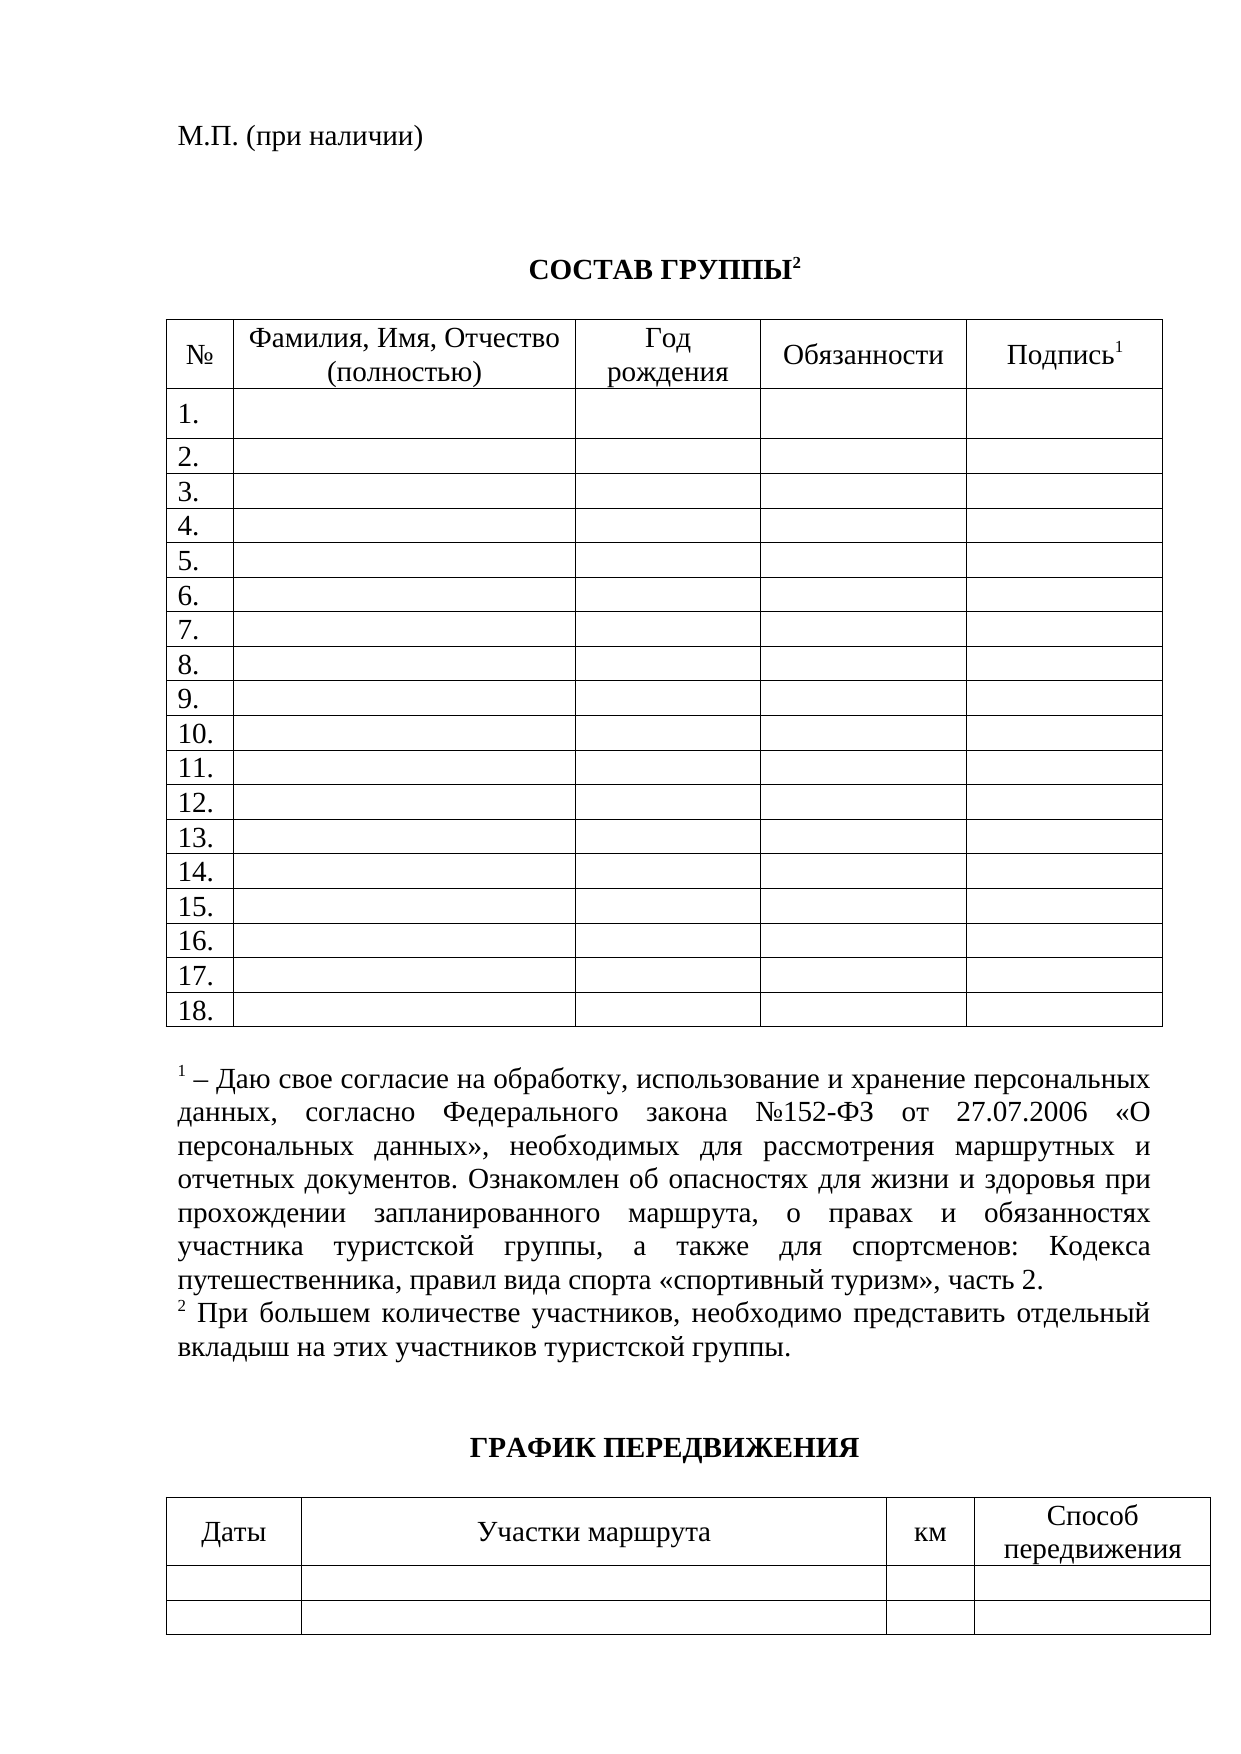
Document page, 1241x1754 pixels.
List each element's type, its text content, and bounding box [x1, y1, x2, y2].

text 2 При большем количестве участников, необходимо представить отдельный вкладыш на этих участников туристской группы. [177, 1296, 1152, 1363]
table_cell [967, 924, 1162, 957]
table_cell [167, 993, 233, 1026]
table_cell [576, 785, 760, 819]
table_cell [234, 820, 575, 853]
table_cell [234, 389, 575, 438]
text М.П. (при наличии) [177, 118, 1152, 152]
table_cell [975, 1566, 1210, 1599]
table_cell [167, 751, 233, 784]
table_header Участки маршрута [302, 1498, 886, 1565]
table_cell [887, 1566, 974, 1599]
table_cell [234, 958, 575, 992]
table_cell [967, 820, 1162, 853]
table_cell [576, 389, 760, 438]
table_cell [302, 1601, 886, 1634]
table_cell [761, 578, 966, 611]
table_header Фамилия, Имя, Отчество (полностью) [234, 320, 575, 387]
table_cell [234, 993, 575, 1026]
table_cell [167, 889, 233, 922]
table_cell [167, 820, 233, 853]
table_cell [167, 785, 233, 819]
table_cell [975, 1601, 1210, 1634]
table_cell [167, 543, 233, 577]
list ГРАФИК ПЕРЕДВИЖЕНИЯ [177, 1430, 1152, 1463]
table_cell [234, 924, 575, 957]
table_cell [234, 474, 575, 507]
table_cell [761, 474, 966, 507]
table_cell [967, 389, 1162, 438]
table_cell [576, 924, 760, 957]
table_cell [576, 681, 760, 715]
table_cell [967, 474, 1162, 507]
table_cell [576, 751, 760, 784]
table_cell [167, 1566, 301, 1599]
table_cell [761, 751, 966, 784]
table_cell [576, 647, 760, 680]
table_cell [167, 439, 233, 473]
table_cell [167, 854, 233, 888]
table_cell [576, 612, 760, 646]
table_header № [167, 320, 233, 387]
table_header Обязанности [761, 320, 966, 387]
table_cell [576, 543, 760, 577]
table_cell [234, 889, 575, 922]
table_cell [967, 647, 1162, 680]
table_cell [167, 681, 233, 715]
table_cell [234, 612, 575, 646]
table_header Способ передвижения [975, 1498, 1210, 1565]
table_cell [576, 820, 760, 853]
table_cell [967, 681, 1162, 715]
table_cell [576, 439, 760, 473]
table_cell [761, 820, 966, 853]
table_cell [761, 854, 966, 888]
table_cell [167, 958, 233, 992]
table_header Подпись1 [967, 320, 1162, 387]
table_cell [967, 543, 1162, 577]
table_cell [234, 439, 575, 473]
table_cell [234, 578, 575, 611]
table_cell [967, 889, 1162, 922]
table_cell [234, 543, 575, 577]
table_cell [761, 389, 966, 438]
table_cell [967, 785, 1162, 819]
table_header км [887, 1498, 974, 1565]
table_cell [167, 474, 233, 507]
table_cell [167, 647, 233, 680]
table_cell [761, 647, 966, 680]
table_cell [761, 924, 966, 957]
table_cell [167, 716, 233, 749]
table_cell [967, 854, 1162, 888]
table_cell [967, 993, 1162, 1026]
text 1 – Даю свое согласие на обработку, использование и хранение персональных данных, согласно Федерального закона №152-ФЗ от 27.07.2006 «О персональных данных», необходимых для рассмотрения маршрутных и отчетных документов. Ознакомлен об опасностях для жизни и здоровья при прохождении запланированного маршрута, о правах и обязанностях участника туристской группы, а также для спортсменов: Кодекса путешественника, правил вида спорта «спортивный туризм», часть 2. [177, 1061, 1152, 1296]
table_cell [234, 716, 575, 749]
table_cell [967, 509, 1162, 542]
table_cell [167, 389, 233, 438]
table_cell [761, 543, 966, 577]
list СОСТАВ ГРУППЫ2 [177, 252, 1152, 286]
table_cell [576, 716, 760, 749]
table_cell [887, 1601, 974, 1634]
table_cell [761, 889, 966, 922]
table_cell [234, 647, 575, 680]
table_cell [576, 889, 760, 922]
table_cell [967, 439, 1162, 473]
table_cell [576, 993, 760, 1026]
table_cell [761, 681, 966, 715]
table_cell [967, 578, 1162, 611]
table_cell [234, 509, 575, 542]
table_cell [576, 509, 760, 542]
table_cell [967, 751, 1162, 784]
table_cell [761, 509, 966, 542]
table_cell [167, 612, 233, 646]
table_cell [967, 716, 1162, 749]
table_cell [576, 578, 760, 611]
table_cell [967, 958, 1162, 992]
table_cell [167, 578, 233, 611]
table_cell [761, 612, 966, 646]
table_cell [761, 439, 966, 473]
table_cell [234, 854, 575, 888]
table_cell [234, 681, 575, 715]
table_cell [967, 612, 1162, 646]
table_cell [576, 958, 760, 992]
table_cell [761, 716, 966, 749]
table_cell [234, 785, 575, 819]
table_cell [302, 1566, 886, 1599]
table_header Даты [167, 1498, 301, 1565]
table_cell [576, 474, 760, 507]
table_cell [761, 785, 966, 819]
table_cell [761, 958, 966, 992]
table_cell [234, 751, 575, 784]
table_cell [167, 509, 233, 542]
table_header Год рождения [576, 320, 760, 387]
table_cell [761, 993, 966, 1026]
table_cell [167, 924, 233, 957]
table_cell [576, 854, 760, 888]
table_cell [167, 1601, 301, 1634]
